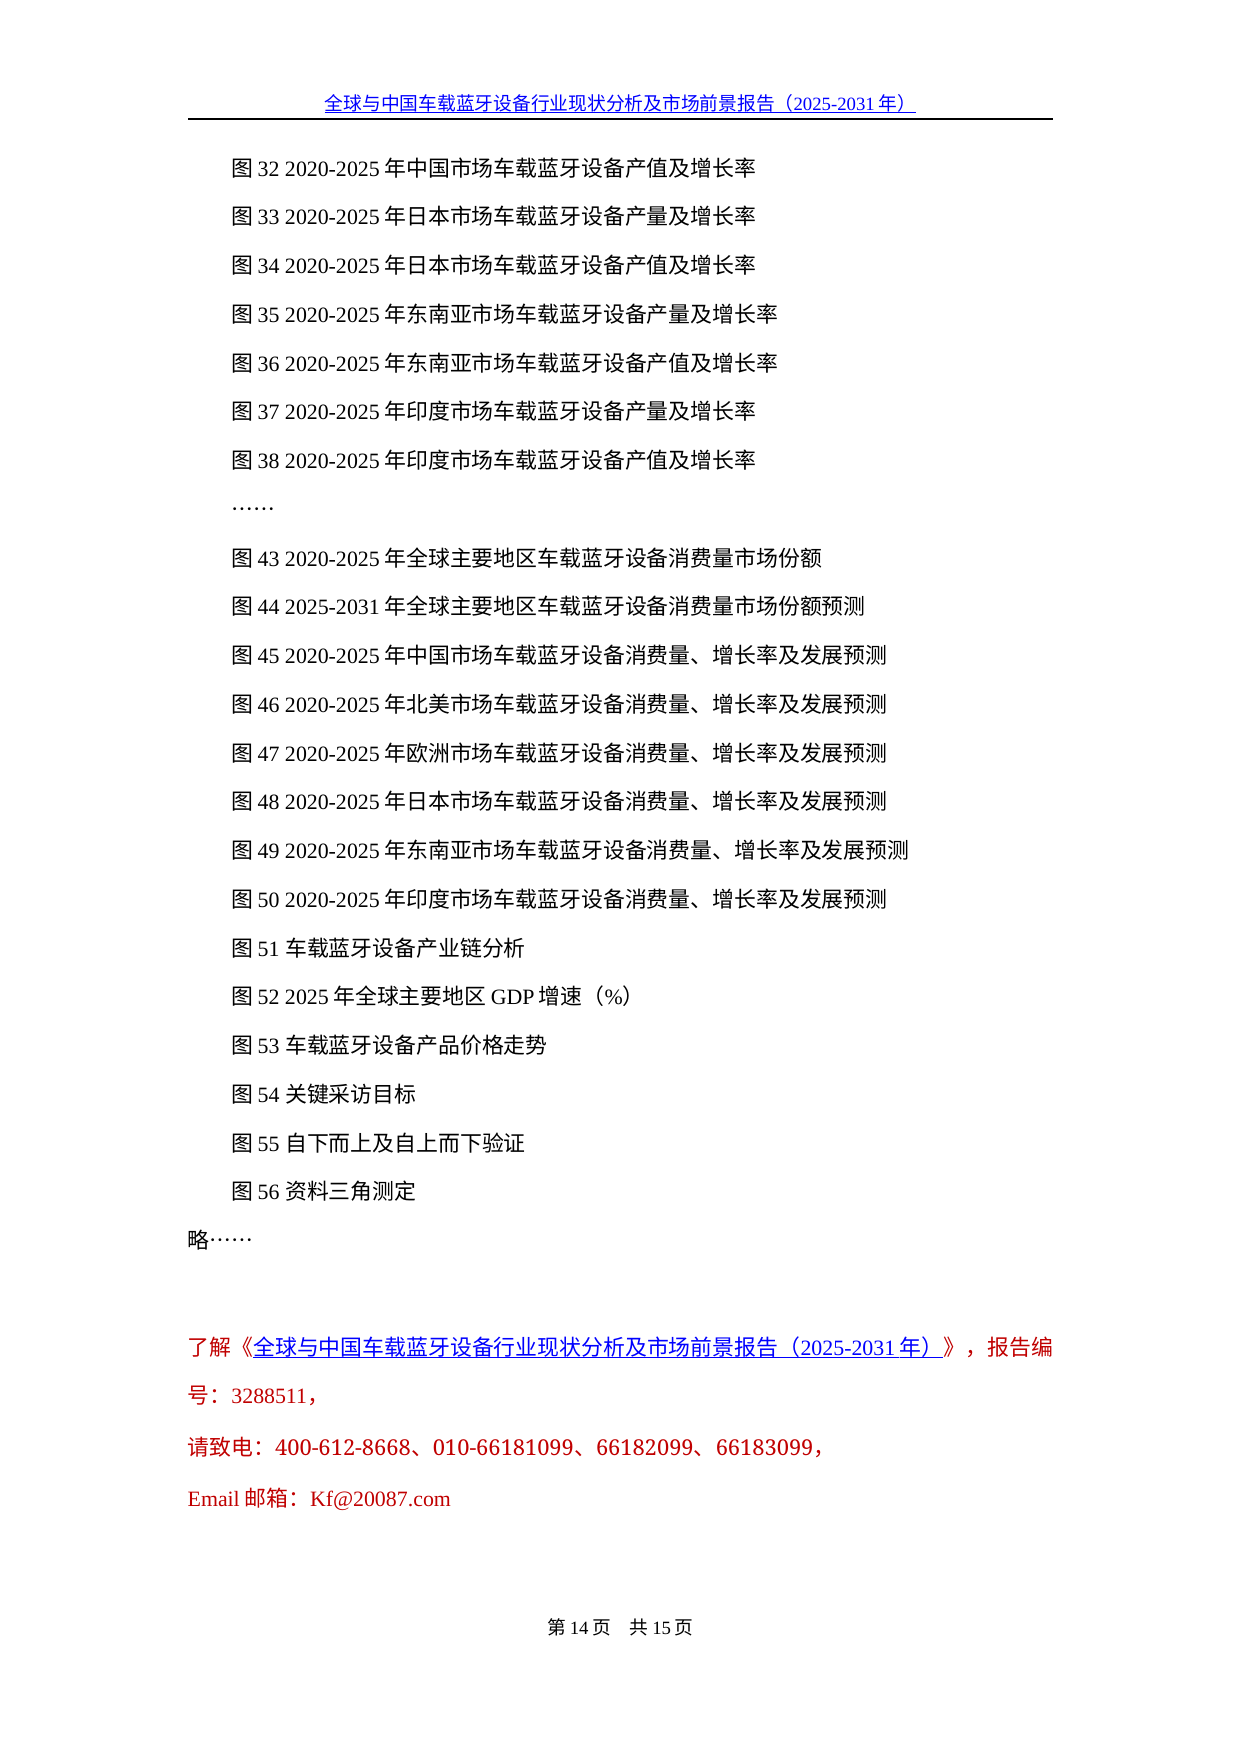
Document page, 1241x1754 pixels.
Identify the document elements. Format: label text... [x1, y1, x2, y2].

text 请致电：400-612-8668、010-66181099、66182099、66183099， [187, 1429, 1053, 1462]
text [187, 150, 1053, 1255]
text 了解《全球与中国车载蓝牙设备行业现状分析及市场前景报告（2025-2031年）》，报告编号：3288511， [187, 1329, 1053, 1410]
text Email邮箱：Kf@20087.com [187, 1481, 1053, 1513]
